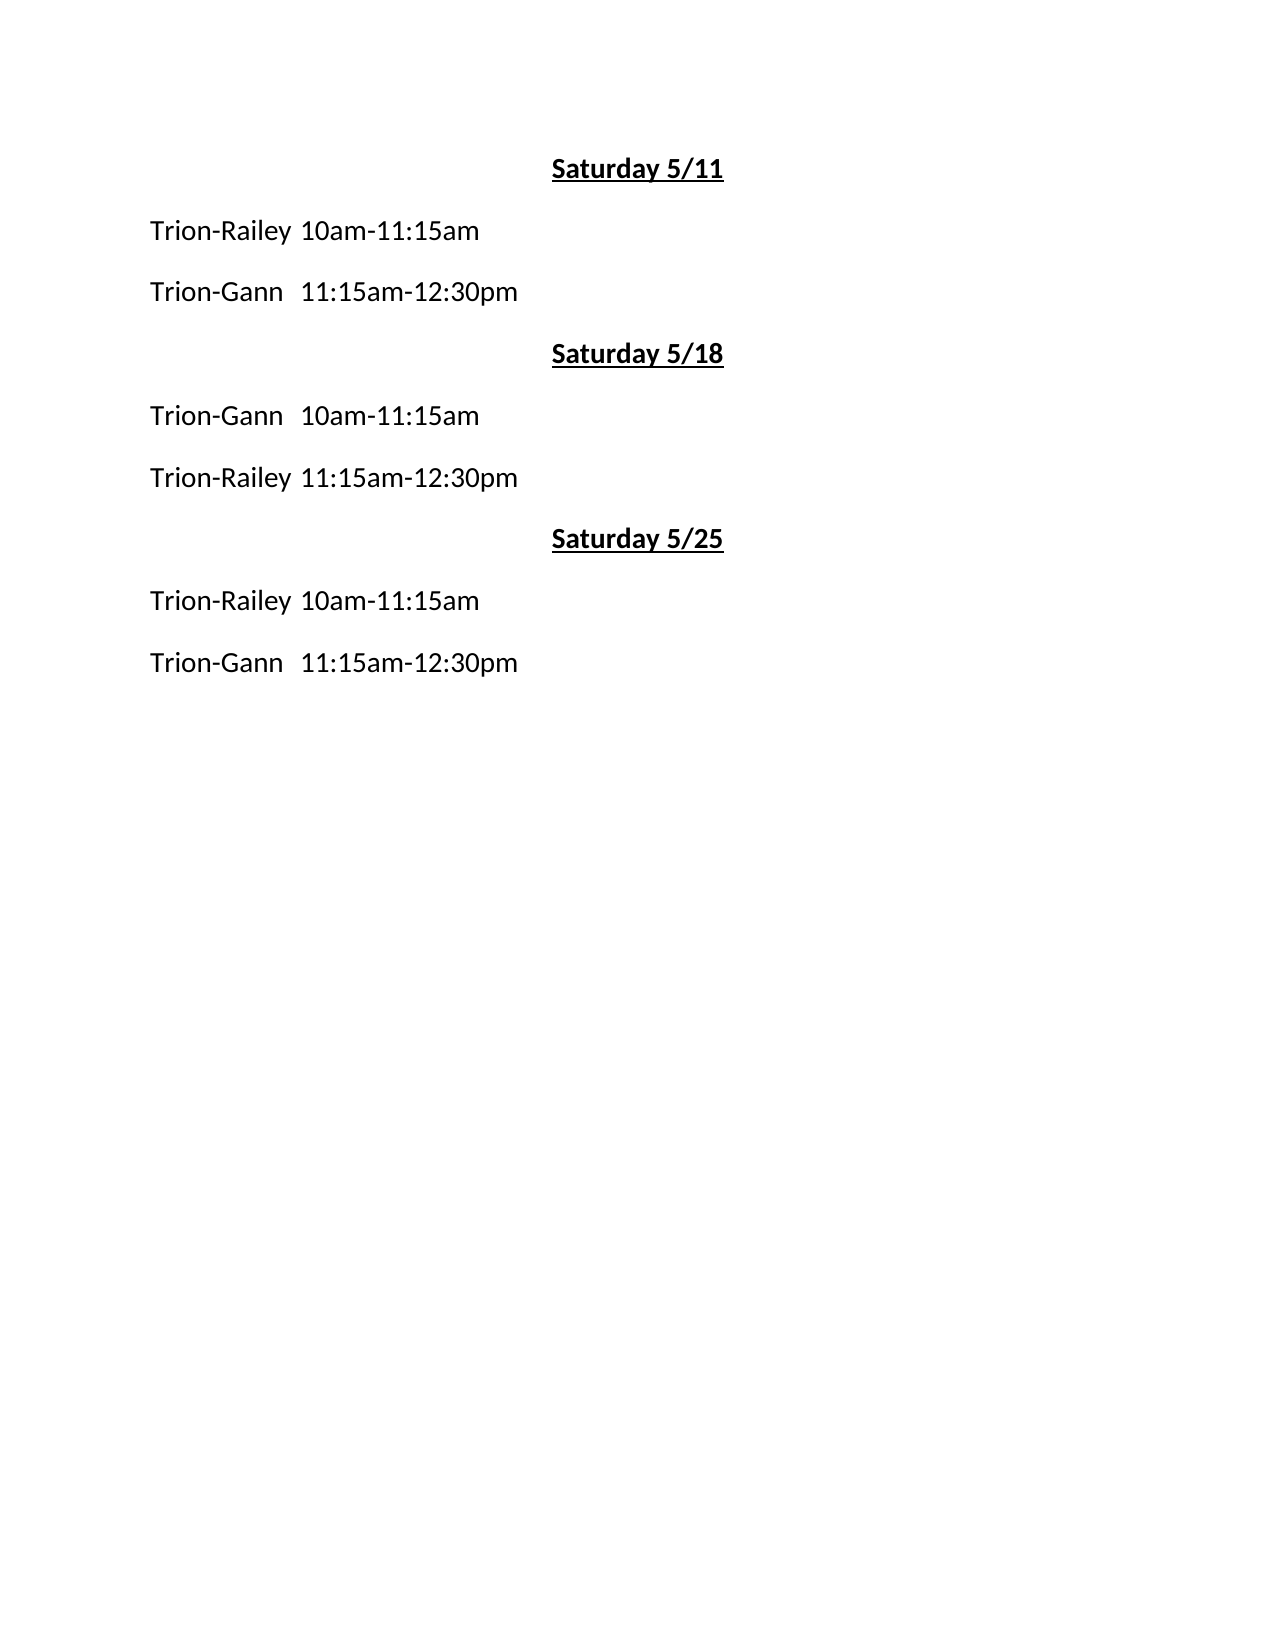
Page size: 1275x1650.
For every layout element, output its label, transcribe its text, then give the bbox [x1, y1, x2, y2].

text Trion-Railey 10am-11:15am [150, 212, 1125, 247]
text Saturday 5/11 [150, 150, 1125, 186]
text Trion-Gann 11:15am-12:30pm [150, 644, 1125, 680]
text Saturday 5/25 [150, 521, 1125, 556]
text Trion-Railey 10am-11:15am [150, 582, 1125, 618]
text Trion-Gann 10am-11:15am [150, 397, 1125, 433]
text Trion-Railey 11:15am-12:30pm [150, 459, 1125, 494]
text Saturday 5/18 [150, 335, 1125, 371]
text Trion-Gann 11:15am-12:30pm [150, 273, 1125, 309]
